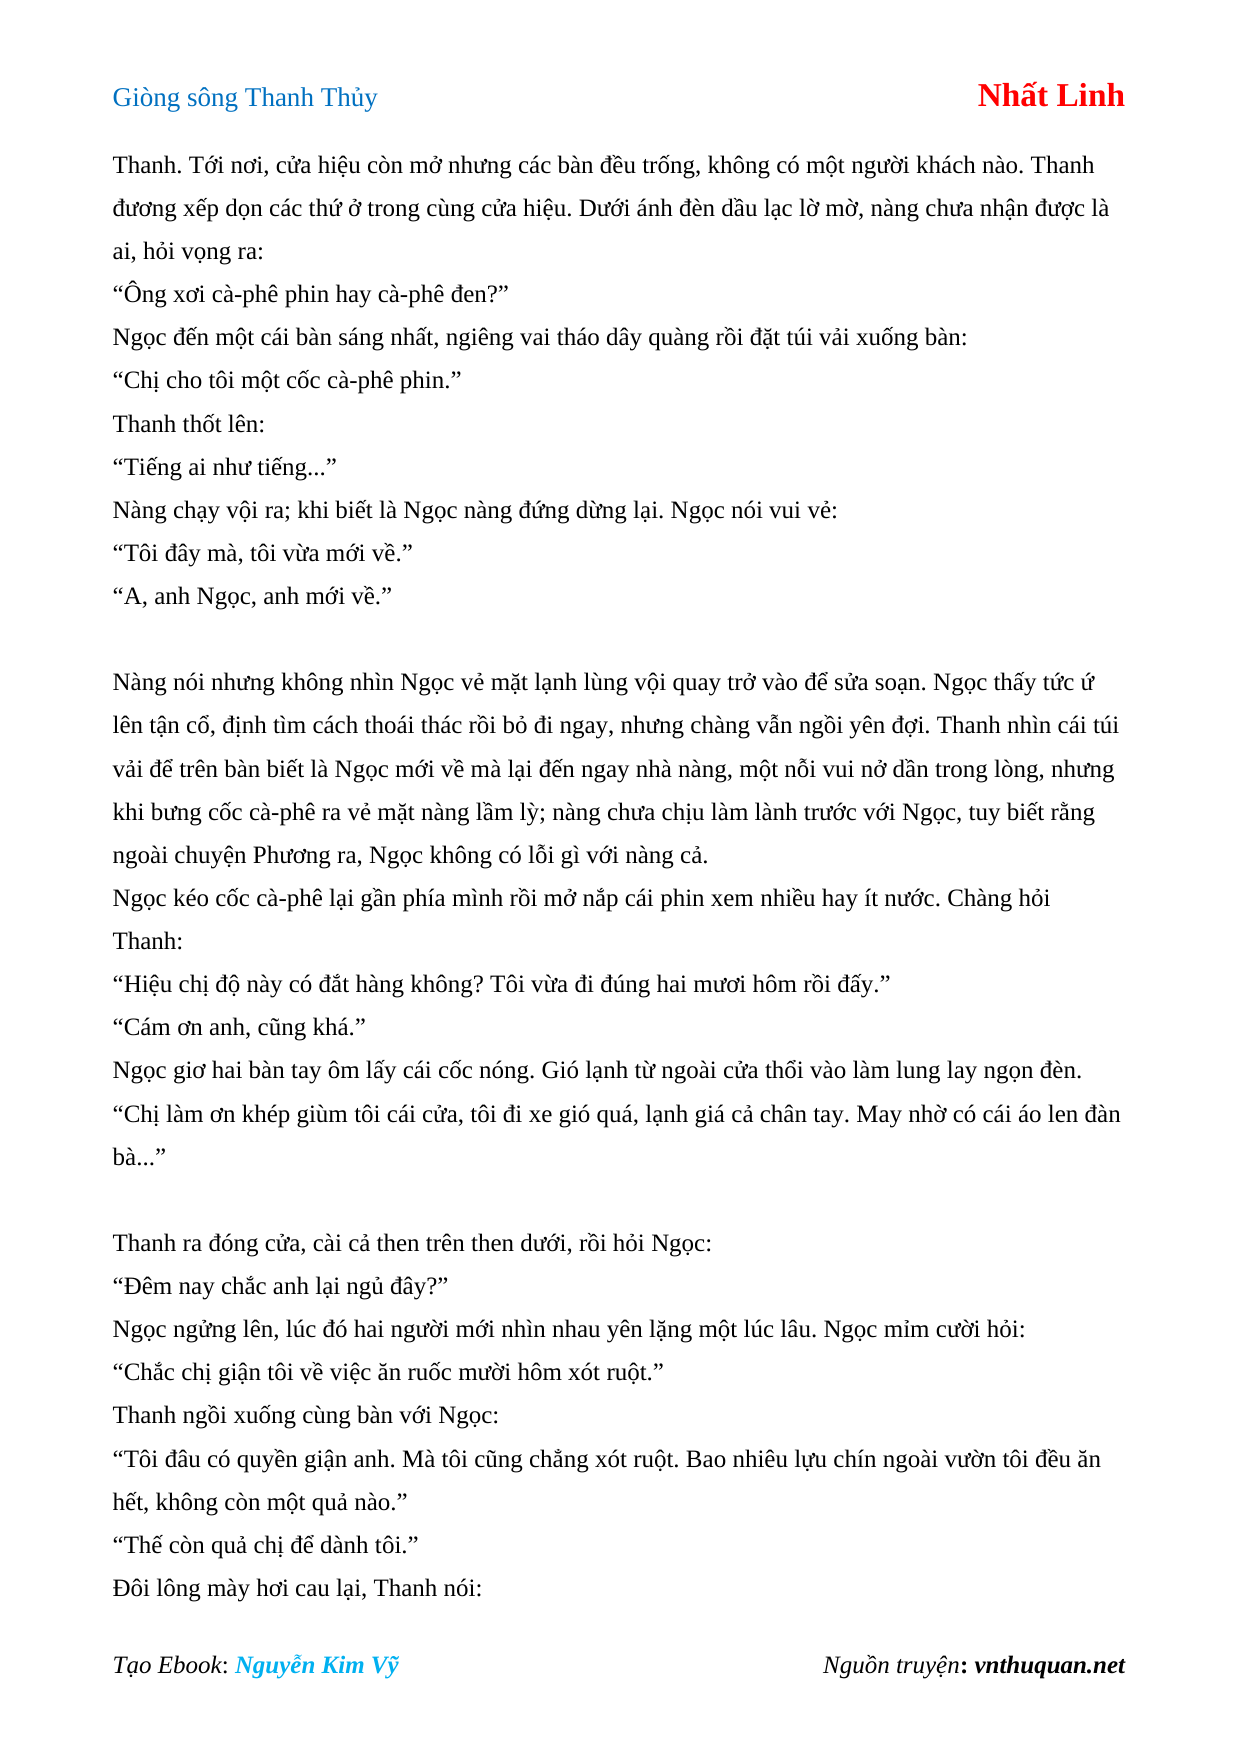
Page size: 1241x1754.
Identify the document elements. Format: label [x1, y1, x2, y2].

text [112, 150, 1128, 1602]
